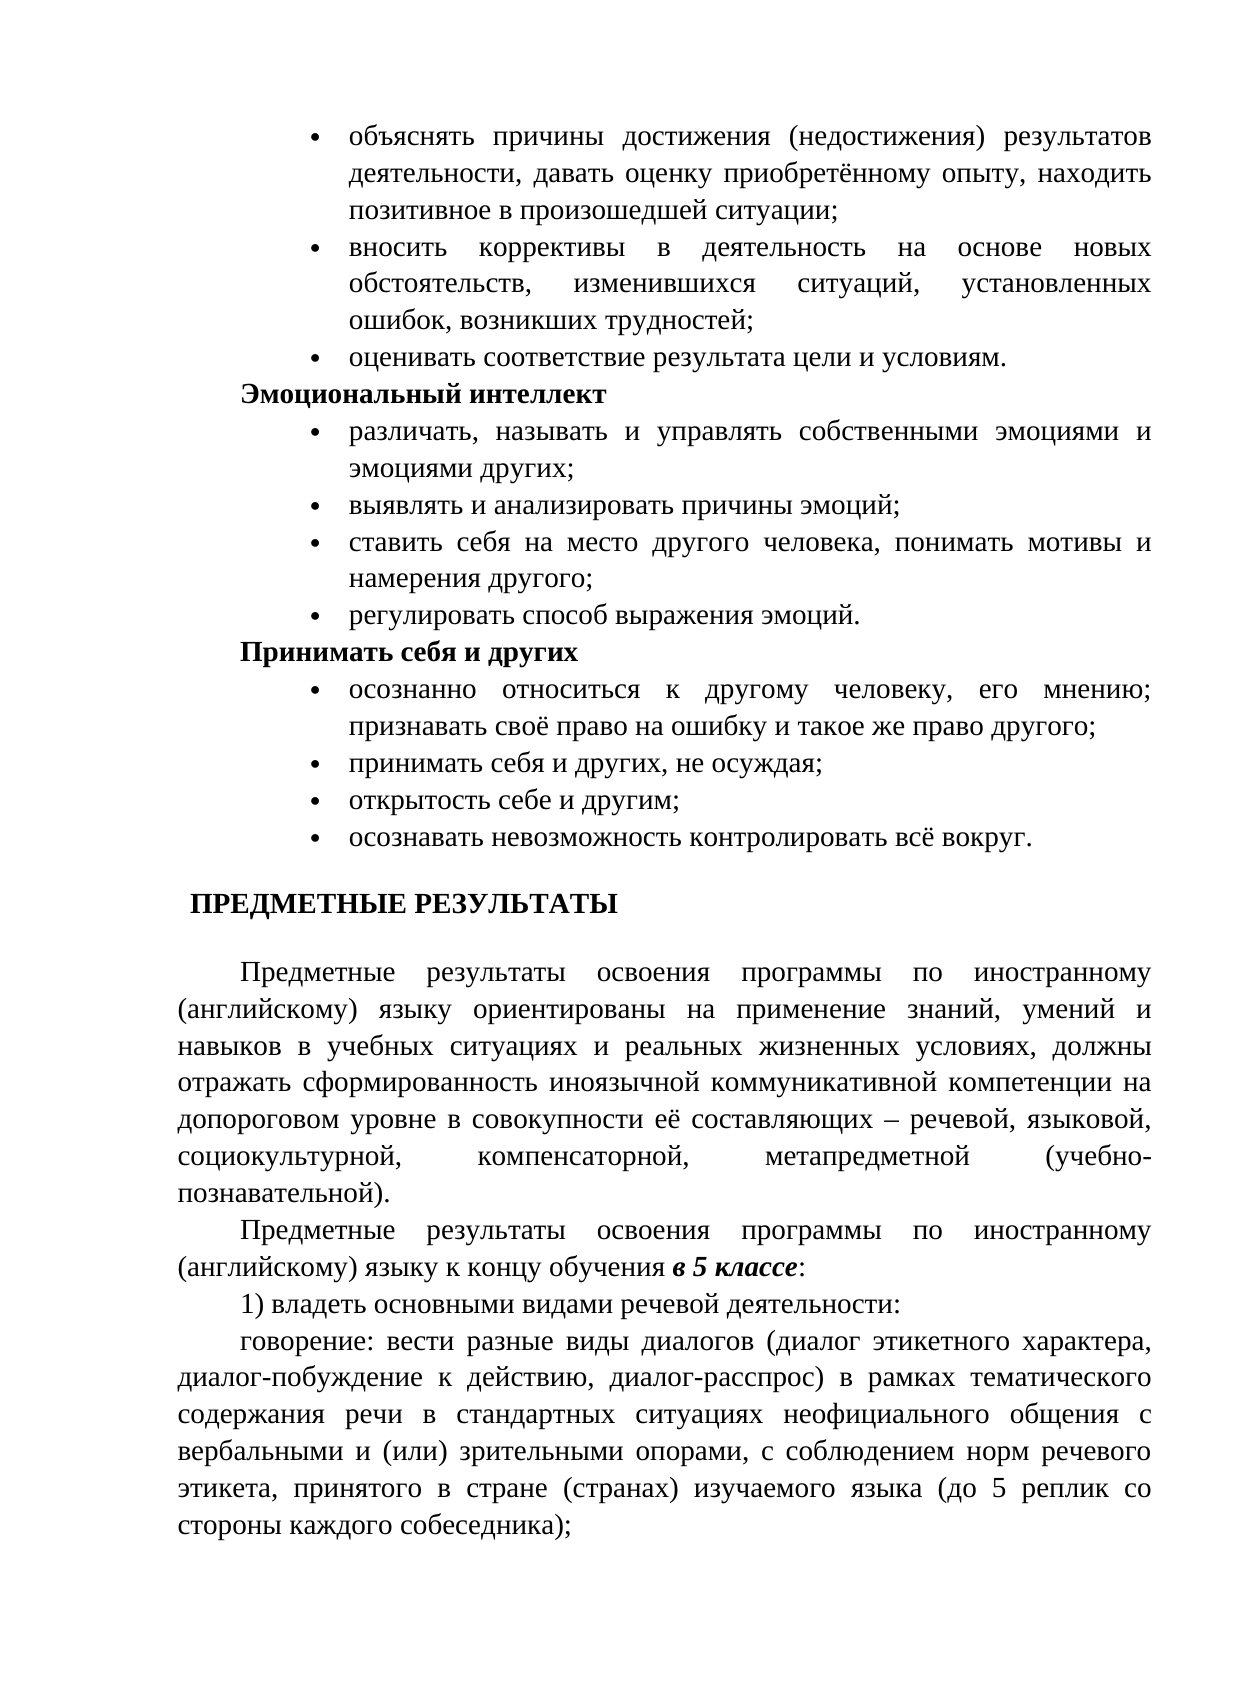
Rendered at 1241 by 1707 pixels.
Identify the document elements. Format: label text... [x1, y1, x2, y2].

list регулировать способ выражения эмоций. [311, 597, 1152, 631]
text 1) владеть основными видами речевой деятельности: [177, 1286, 1152, 1319]
list открытость себе и другим; [311, 782, 1152, 815]
list оценивать соответствие результата цели и условиям. [311, 339, 1152, 373]
list выявлять и анализировать причины эмоций; [311, 487, 1152, 520]
text Предметные результаты освоения программы по иностранному (английскому) языку ориентированы на применение знаний, умений и навыков в учебных ситуациях и реальных жизненных условиях, должны отражать сформированность иноязычной коммуникативной компетенции на допороговом уровне в совокупности её составляющих – речевой, языковой, социокультурной, компенсаторной, метапредметной (учебно-познавательной). [177, 954, 1152, 1209]
list объяснять причины достижения (недостижения) результатов деятельности, давать оценку приобретённому опыту, находить позитивное в произошедшей ситуации; [311, 118, 1152, 225]
text ПРЕДМЕТНЫЕ РЕЗУЛЬТАТЫ [190, 886, 1152, 920]
text говорение: вести разные виды диалогов (диалог этикетного характера, диалог-побуждение к действию, диалог-расспрос) в рамках тематического содержания речи в стандартных ситуациях неофициального общения с вербальными и (или) зрительными опорами, с соблюдением норм речевого этикета, принятого в стране (странах) изучаемого языка (до 5 реплик со стороны каждого собеседника); [177, 1323, 1152, 1541]
list осознавать невозможность контролировать всё вокруг. [311, 819, 1152, 852]
list ставить себя на место другого человека, понимать мотивы и намерения другого; [311, 524, 1152, 594]
list принимать себя и других, не осуждая; [311, 745, 1152, 778]
text Предметные результаты освоения программы по иностранному (английскому) языку к концу обучения в 5 классе: [177, 1212, 1152, 1282]
text Эмоциональный интеллект [177, 376, 1152, 410]
text Принимать себя и других [177, 634, 1152, 668]
list вносить коррективы в деятельность на основе новых обстоятельств, изменившихся ситуаций, установленных ошибок, возникших трудностей; [311, 229, 1152, 336]
list осознанно относиться к другому человеку, его мнению; признавать своё право на ошибку и такое же право другого; [311, 671, 1152, 742]
list различать, называть и управлять собственными эмоциями и эмоциями других; [311, 413, 1152, 483]
